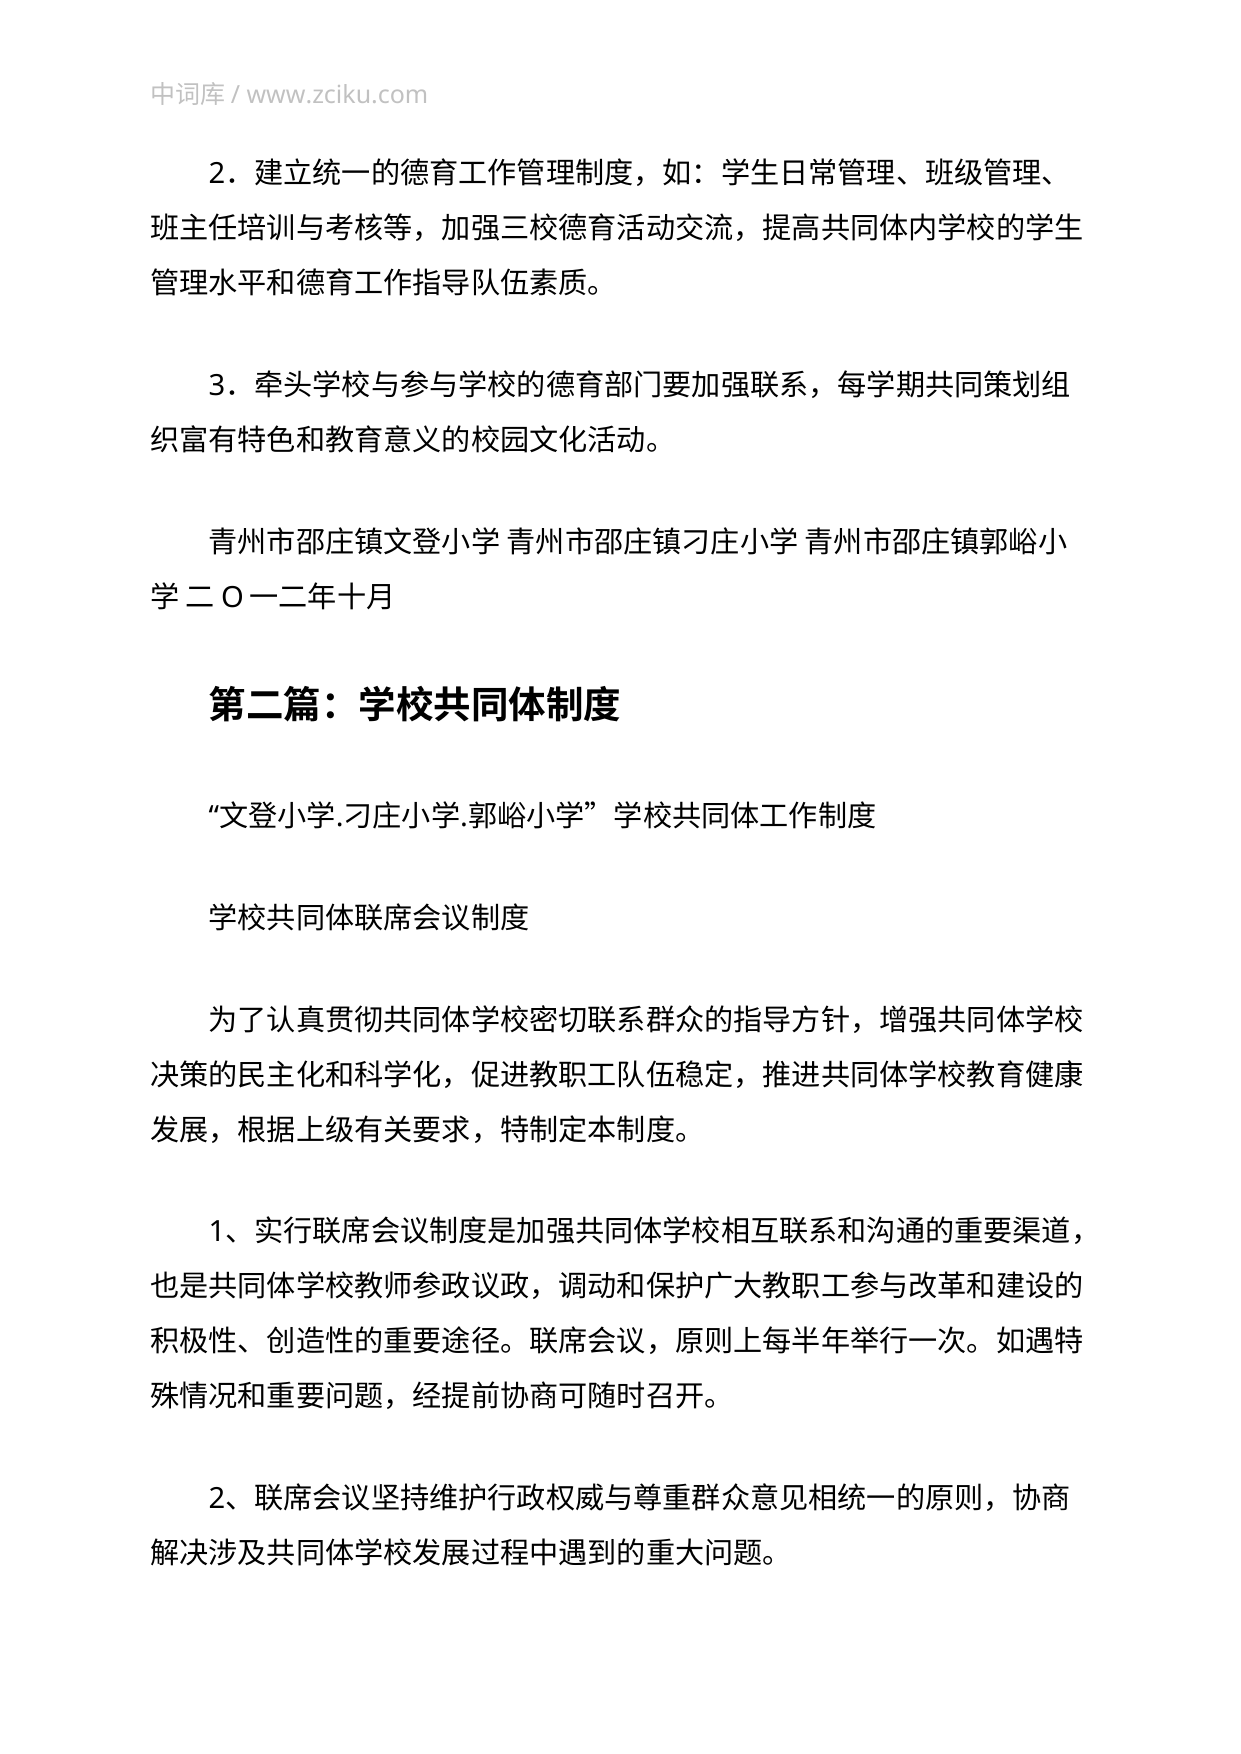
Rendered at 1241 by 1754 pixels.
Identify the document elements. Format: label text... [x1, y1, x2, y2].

text 为了认真贯彻共同体学校密切联系群众的指导方针，增强共同体学校决策的民主化和科学化，促进教职工队伍稳定，推进共同体学校教育健康发展，根据上级有关要求，特制定本制度。 [150, 996, 1090, 1148]
text 2、联席会议坚持维护行政权威与尊重群众意见相统一的原则，协商解决涉及共同体学校发展过程中遇到的重大问题。 [150, 1474, 1090, 1572]
text 3．牵头学校与参与学校的德育部门要加强联系，每学期共同策划组织富有特色和教育意义的校园文化活动。 [150, 362, 1090, 459]
text 第二篇：学校共同体制度 [150, 675, 1090, 729]
text 2．建立统一的德育工作管理制度，如：学生日常管理、班级管理、班主任培训与考核等，加强三校德育活动交流，提高共同体内学校的学生管理水平和德育工作指导队伍素质。 [150, 150, 1090, 302]
text 1、实行联席会议制度是加强共同体学校相互联系和沟通的重要渠道，也是共同体学校教师参政议政，调动和保护广大教职工参与改革和建设的积极性、创造性的重要途径。联席会议，原则上每半年举行一次。如遇特殊情况和重要问题，经提前协商可随时召开。 [150, 1208, 1090, 1415]
text “文登小学.刁庄小学.郭峪小学”学校共同体工作制度 [150, 793, 1090, 835]
text 学校共同体联席会议制度 [150, 895, 1090, 937]
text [150, 518, 1090, 616]
